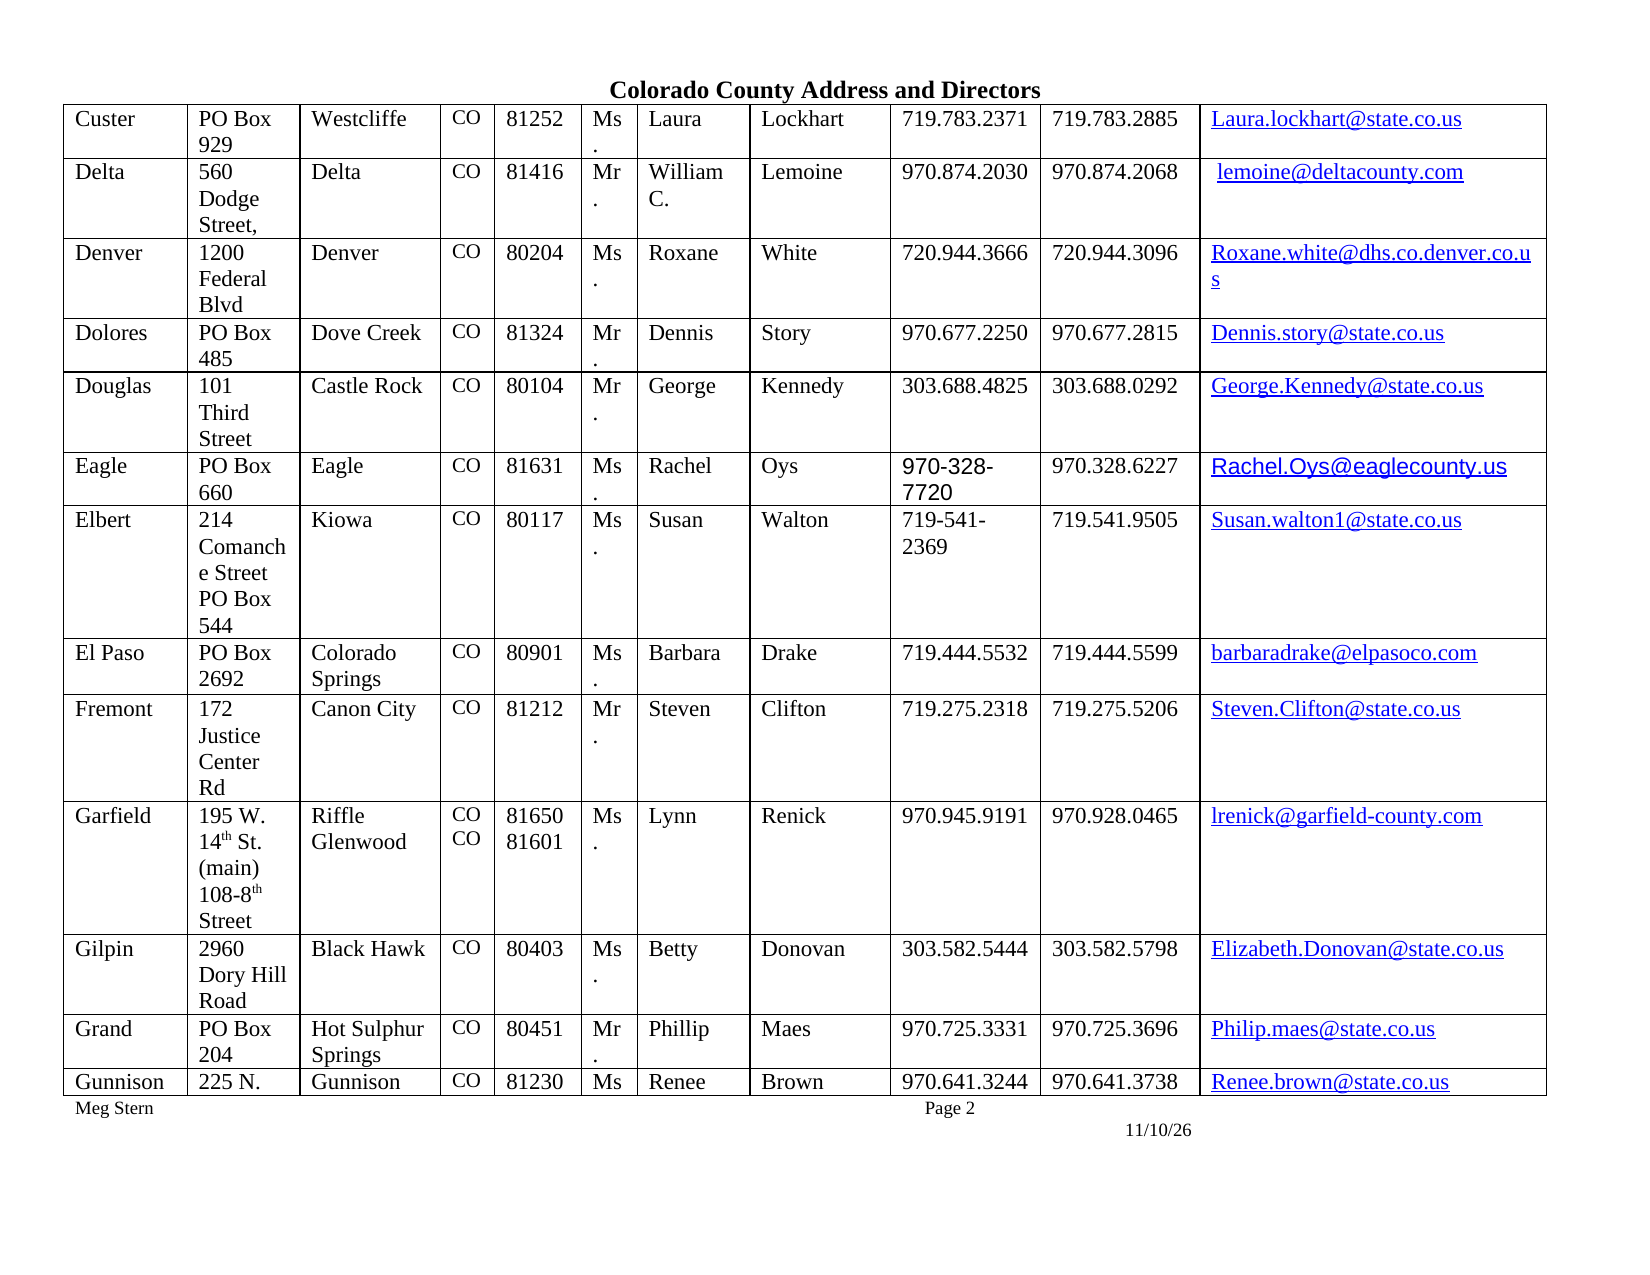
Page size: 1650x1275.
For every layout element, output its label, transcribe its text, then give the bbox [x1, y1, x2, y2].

table_cell William C. [638, 159, 749, 238]
table_cell 81230 [495, 1069, 581, 1095]
table_cell Susan [638, 506, 749, 638]
table_cell Phillip [638, 1015, 749, 1067]
table_cell 214 Comanche Street PO Box 544 [188, 506, 299, 638]
table_cell Brown [751, 1069, 890, 1095]
table_cell George [638, 373, 749, 452]
table_cell Dennis [638, 319, 749, 371]
table_cell Elbert [64, 506, 187, 638]
table_cell Steven [638, 695, 749, 801]
table_cell PO Box 485 [188, 319, 299, 371]
table_cell Elizabeth.Donovan@state.co.us [1201, 935, 1546, 1014]
table_cell 80104 [495, 373, 581, 452]
table_cell Castle Rock [301, 373, 440, 452]
table_cell 80117 [495, 506, 581, 638]
table_cell Canon City [301, 695, 440, 801]
table_cell Rachel [638, 453, 749, 505]
table_cell Ms. [582, 639, 637, 694]
table_cell Douglas [64, 373, 187, 452]
table_cell CO [441, 935, 494, 1014]
table_cell Kiowa [301, 506, 440, 638]
table_cell 195 W. 14th St. (main) 108-8th Street [188, 802, 299, 933]
table_cell Lynn [638, 802, 749, 933]
table_cell Steven.Clifton@state.co.us [1201, 695, 1546, 801]
table_cell 81416 [495, 159, 581, 238]
table_cell Ms. [582, 506, 637, 638]
table_cell Susan.walton1@state.co.us [1201, 506, 1546, 638]
table_cell 81650 81601 [495, 802, 581, 933]
table_cell Ms. [582, 802, 637, 933]
table_cell 970.725.3696 [1041, 1015, 1199, 1067]
table_cell lrenick@garfield-county.com [1201, 802, 1546, 933]
table_cell CO [441, 639, 494, 694]
table_cell 970.328.6227 [1041, 453, 1199, 505]
table_cell 719.783.2885 [1041, 105, 1199, 157]
table_cell 970.945.9191 [891, 802, 1040, 933]
table_cell Eagle [301, 453, 440, 505]
table_cell 970.641.3244 [891, 1069, 1040, 1095]
table_cell 719-541-2369 [891, 506, 1040, 638]
table_cell 303.688.4825 [891, 373, 1040, 452]
table_cell Mr. [582, 373, 637, 452]
table_cell 80901 [495, 639, 581, 694]
table_cell Betty [638, 935, 749, 1014]
table_cell 80403 [495, 935, 581, 1014]
table_cell Gunnison [64, 1069, 187, 1095]
table_cell lemoine@deltacounty.com [1201, 159, 1546, 238]
table_cell CO [441, 239, 494, 318]
table_cell 719.275.5206 [1041, 695, 1199, 801]
table_cell PO Box 2692 [188, 639, 299, 694]
table_cell Mr. [582, 695, 637, 801]
table_cell Denver [64, 239, 187, 318]
table_cell CO [441, 1069, 494, 1095]
table_cell PO Box 660 [188, 453, 299, 505]
table_cell 719.541.9505 [1041, 506, 1199, 638]
table_cell 719.444.5532 [891, 639, 1040, 694]
table_cell Black Hawk [301, 935, 440, 1014]
table_cell George.Kennedy@state.co.us [1201, 373, 1546, 452]
table_cell Ms. [582, 105, 637, 157]
table_cell 303.688.0292 [1041, 373, 1199, 452]
table_cell Gilpin [64, 935, 187, 1014]
table_cell CO [441, 319, 494, 371]
table_cell Mr. [582, 1015, 637, 1067]
table_cell El Paso [64, 639, 187, 694]
table_cell Barbara [638, 639, 749, 694]
table_cell 970-328-7720 [891, 453, 1040, 505]
table_cell Renick [751, 802, 890, 933]
table_cell Philip.maes@state.co.us [1201, 1015, 1546, 1067]
table_cell Dove Creek [301, 319, 440, 371]
table_cell Rachel.Oys@eaglecounty.us [1201, 453, 1546, 505]
table_cell 101 Third Street [188, 373, 299, 452]
table_cell Dennis.story@state.co.us [1201, 319, 1546, 371]
table_cell CO [441, 373, 494, 452]
table_cell Donovan [751, 935, 890, 1014]
table_cell Mr. [582, 319, 637, 371]
table_cell 970.677.2250 [891, 319, 1040, 371]
table_cell Gunnison [301, 1069, 440, 1095]
table_cell 303.582.5798 [1041, 935, 1199, 1014]
table_cell 80451 [495, 1015, 581, 1067]
table_cell 719.275.2318 [891, 695, 1040, 801]
table_cell 970.677.2815 [1041, 319, 1199, 371]
table_cell 81631 [495, 453, 581, 505]
table_cell Westcliffe [301, 105, 440, 157]
table_cell Maes [751, 1015, 890, 1067]
table_cell 970.641.3738 [1041, 1069, 1199, 1095]
table_cell CO [441, 453, 494, 505]
table_cell CO [441, 1015, 494, 1067]
table_cell 81252 [495, 105, 581, 157]
table_cell Delta [64, 159, 187, 238]
table_cell 560 Dodge Street, [188, 159, 299, 238]
table_cell Clifton [751, 695, 890, 801]
table_cell 720.944.3096 [1041, 239, 1199, 318]
table_cell Roxane.white@dhs.co.denver.co.us [1201, 239, 1546, 318]
table_cell Grand [64, 1015, 187, 1067]
table_cell Ms. [582, 935, 637, 1014]
table_cell 80204 [495, 239, 581, 318]
table_cell Lemoine [751, 159, 890, 238]
table_cell 719.444.5599 [1041, 639, 1199, 694]
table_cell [1201, 1069, 1546, 1095]
table_cell 719.783.2371 [891, 105, 1040, 157]
table_cell 225 N. Pine # A [188, 1069, 299, 1095]
table_cell CO [441, 159, 494, 238]
table_cell 303.582.5444 [891, 935, 1040, 1014]
table_cell Fremont [64, 695, 187, 801]
table_cell Custer [64, 105, 187, 157]
table_cell Lockhart [751, 105, 890, 157]
table_cell 720.944.3666 [891, 239, 1040, 318]
table_cell Garfield [64, 802, 187, 933]
table_cell 81212 [495, 695, 581, 801]
table_cell 81324 [495, 319, 581, 371]
table_cell 1200 Federal Blvd [188, 239, 299, 318]
table_cell Story [751, 319, 890, 371]
table_cell PO Box 204 [188, 1015, 299, 1067]
table_cell barbaradrake@elpasoco.com [1201, 639, 1546, 694]
table_cell CO CO [441, 802, 494, 933]
table_cell Ms. [582, 453, 637, 505]
table_cell Drake [751, 639, 890, 694]
table_cell Oys [751, 453, 890, 505]
table_cell Laura [638, 105, 749, 157]
table_cell Eagle [64, 453, 187, 505]
table_cell 970.874.2030 [891, 159, 1040, 238]
table_cell Ms. [582, 239, 637, 318]
table_cell Riffle Glenwood [301, 802, 440, 933]
table_cell 970.725.3331 [891, 1015, 1040, 1067]
table_cell CO [441, 695, 494, 801]
table_cell 2960 Dory Hill Road [188, 935, 299, 1014]
table_cell Laura.lockhart@state.co.us [1201, 105, 1546, 157]
table_cell CO [441, 105, 494, 157]
table_cell Roxane [638, 239, 749, 318]
table_cell 172 Justice Center Rd [188, 695, 299, 801]
table_cell CO [441, 506, 494, 638]
table_cell Walton [751, 506, 890, 638]
table_cell Ms. [582, 1069, 637, 1095]
table_cell 970.874.2068 [1041, 159, 1199, 238]
table_cell Delta [301, 159, 440, 238]
table_cell Kennedy [751, 373, 890, 452]
table_cell Denver [301, 239, 440, 318]
table_cell Hot Sulphur Springs [301, 1015, 440, 1067]
table_cell PO Box 929 [188, 105, 299, 157]
table_cell Renee [638, 1069, 749, 1095]
table_cell Mr. [582, 159, 637, 238]
table_cell Dolores [64, 319, 187, 371]
table_cell 970.928.0465 [1041, 802, 1199, 933]
table_cell White [751, 239, 890, 318]
table_cell Colorado Springs [301, 639, 440, 694]
